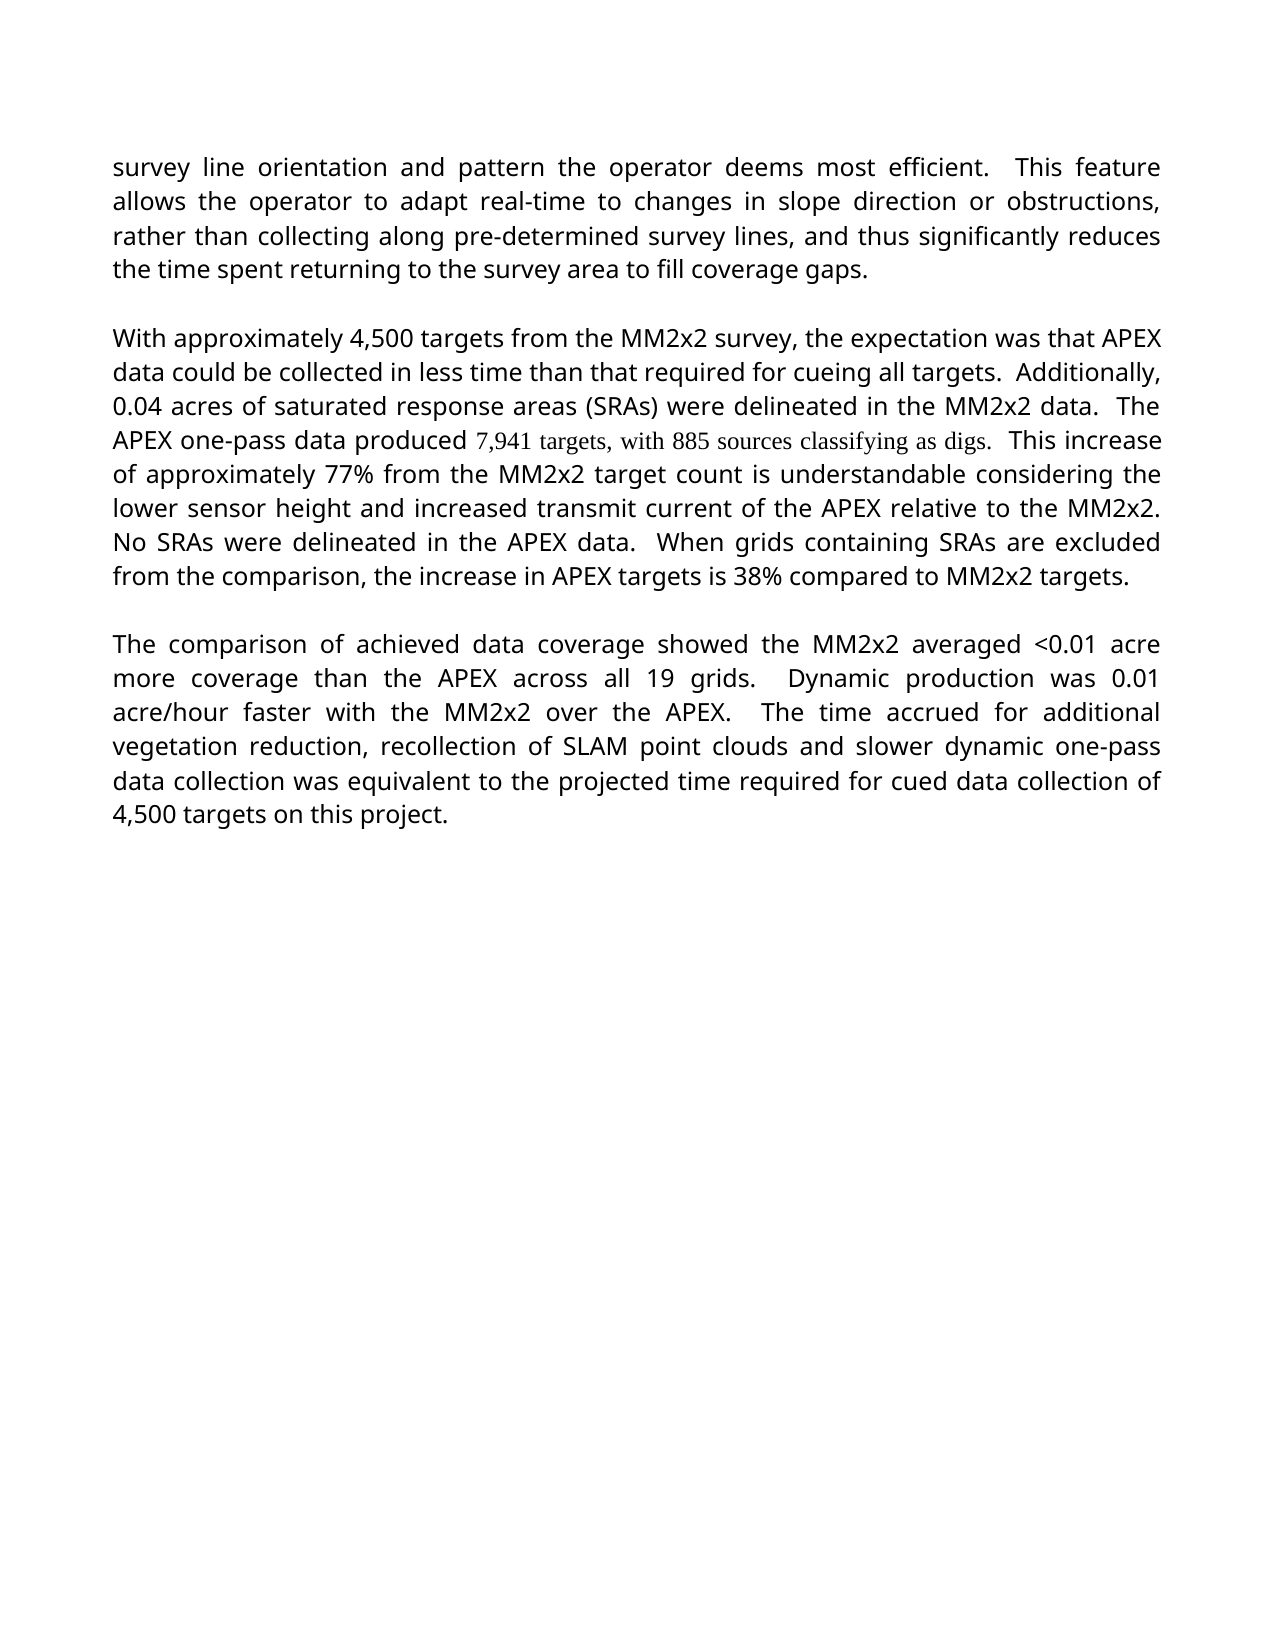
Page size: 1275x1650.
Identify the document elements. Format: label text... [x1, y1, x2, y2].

text The comparison of achieved data coverage showed the MM2x2 averaged <0.01 acre more coverage than the APEX across all 19 grids. Dynamic production was 0.01 acre/hour faster with the MM2x2 over the APEX. The time accrued for additional vegetation reduction, recollection of SLAM point clouds and slower dynamic one-pass data collection was equivalent to the projected time required for cued data collection of 4,500 targets on this project. [112, 627, 1162, 831]
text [112, 150, 1162, 286]
text With approximately 4,500 targets from the MM2x2 survey, the expectation was that APEX data could be collected in less time than that required for cueing all targets. Additionally, 0.04 acres of saturated response areas (SRAs) were delineated in the MM2x2 data. The APEX one-pass data produced 7,941 targets, with 885 sources classifying as digs. This increase of approximately 77% from the MM2x2 target count is understandable considering the lower sensor height and increased transmit current of the APEX relative to the MM2x2. No SRAs were delineated in the APEX data. When grids containing SRAs are excluded from the comparison, the increase in APEX targets is 38% compared to MM2x2 targets. [112, 320, 1162, 593]
